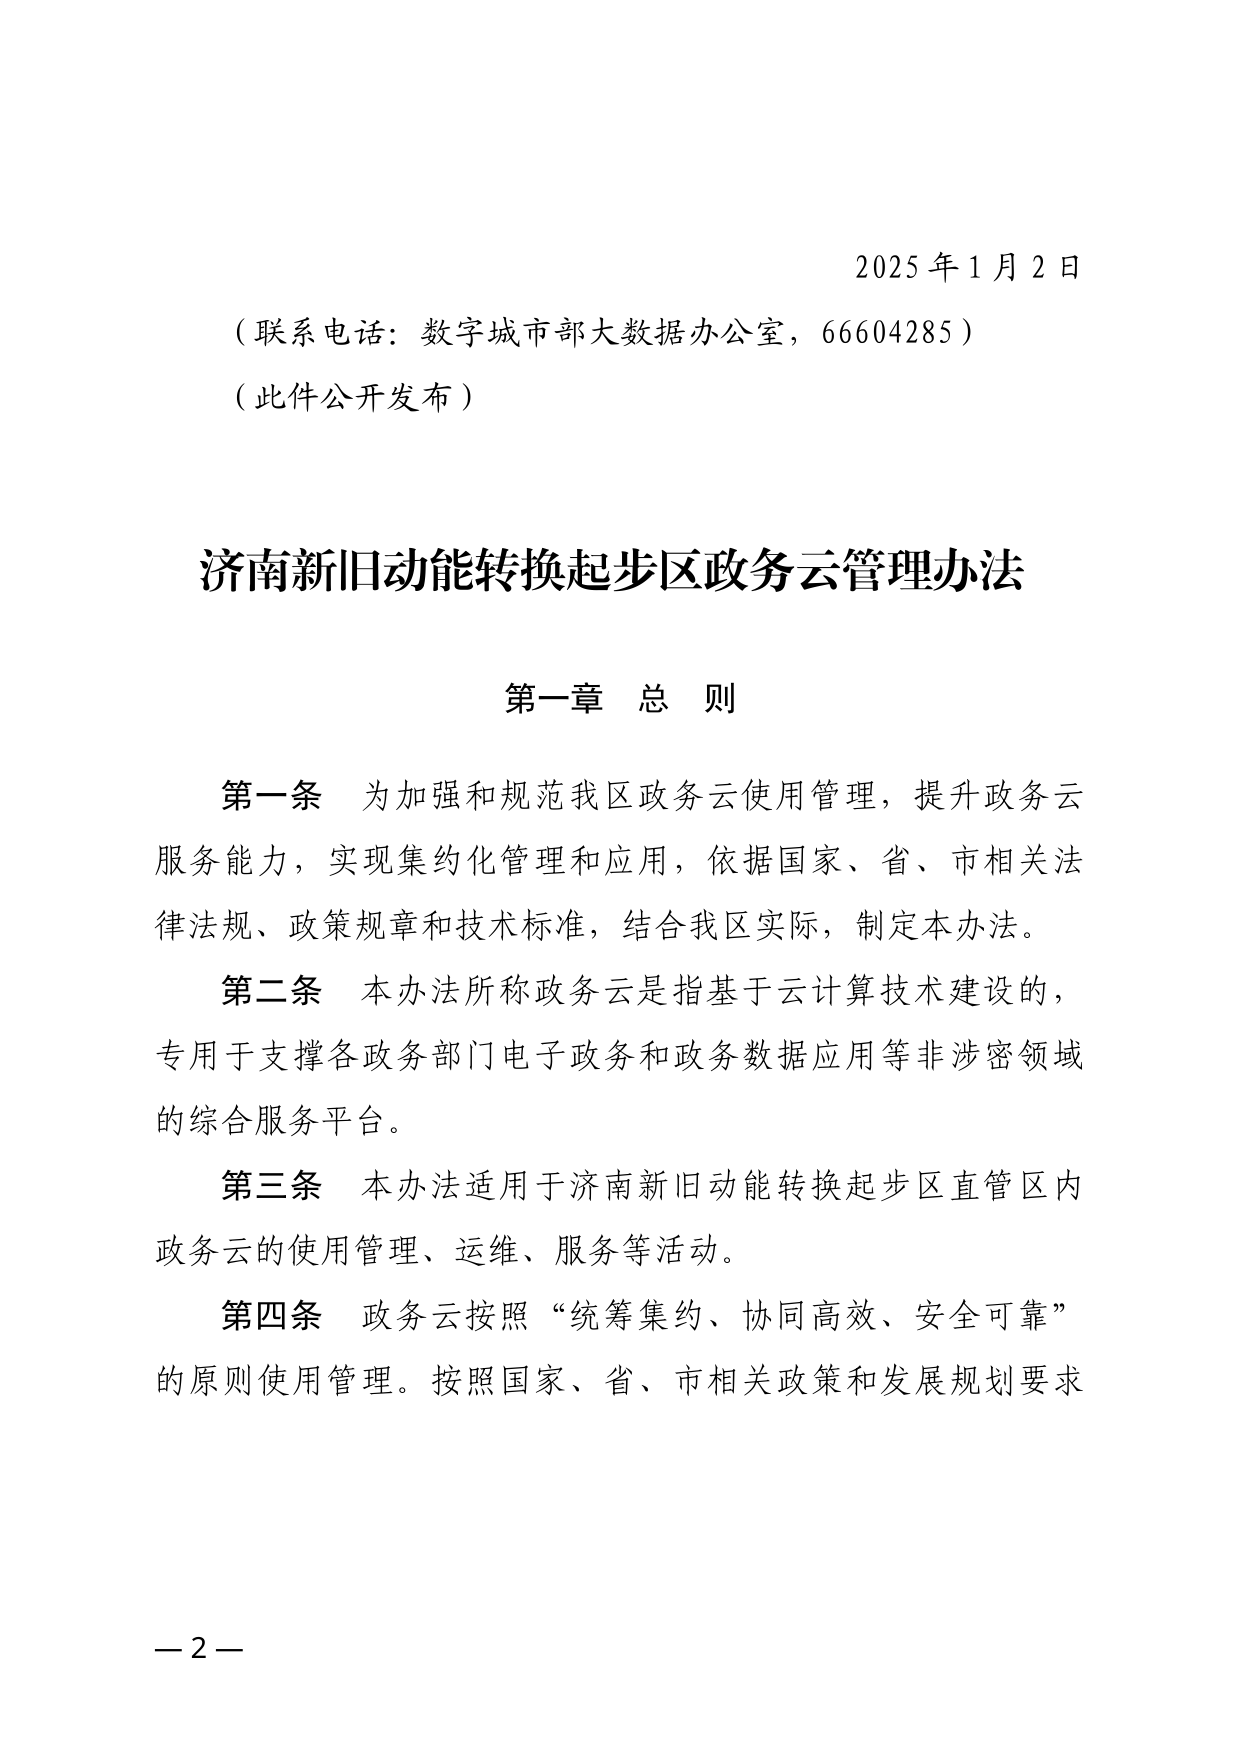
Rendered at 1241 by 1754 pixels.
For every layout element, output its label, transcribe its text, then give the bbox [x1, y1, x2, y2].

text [153, 1281, 1087, 1411]
text 济南新旧动能转换起步区政务云管理办法 [153, 538, 1087, 598]
text 2025年1月2日 [153, 233, 1087, 298]
text （联系电话：数字城市部大数据办公室，66604285） [153, 298, 1087, 363]
text （此件公开发布） [153, 363, 1087, 428]
text 第二条 本办法所称政务云是指基于云计算技术建设的，专用于支撑各政务部门电子政务和政务数据应用等非涉密领域的综合服务平台。 [153, 956, 1087, 1151]
text 第一条 为加强和规范我区政务云使用管理，提升政务云服务能力，实现集约化管理和应用，依据国家、省、市相关法律法规、政策规章和技术标准，结合我区实际，制定本办法。 [153, 761, 1087, 956]
list 第一章 总 则 [153, 663, 1087, 728]
text 第三条 本办法适用于济南新旧动能转换起步区直管区内政务云的使用管理、运维、服务等活动。 [153, 1151, 1087, 1281]
